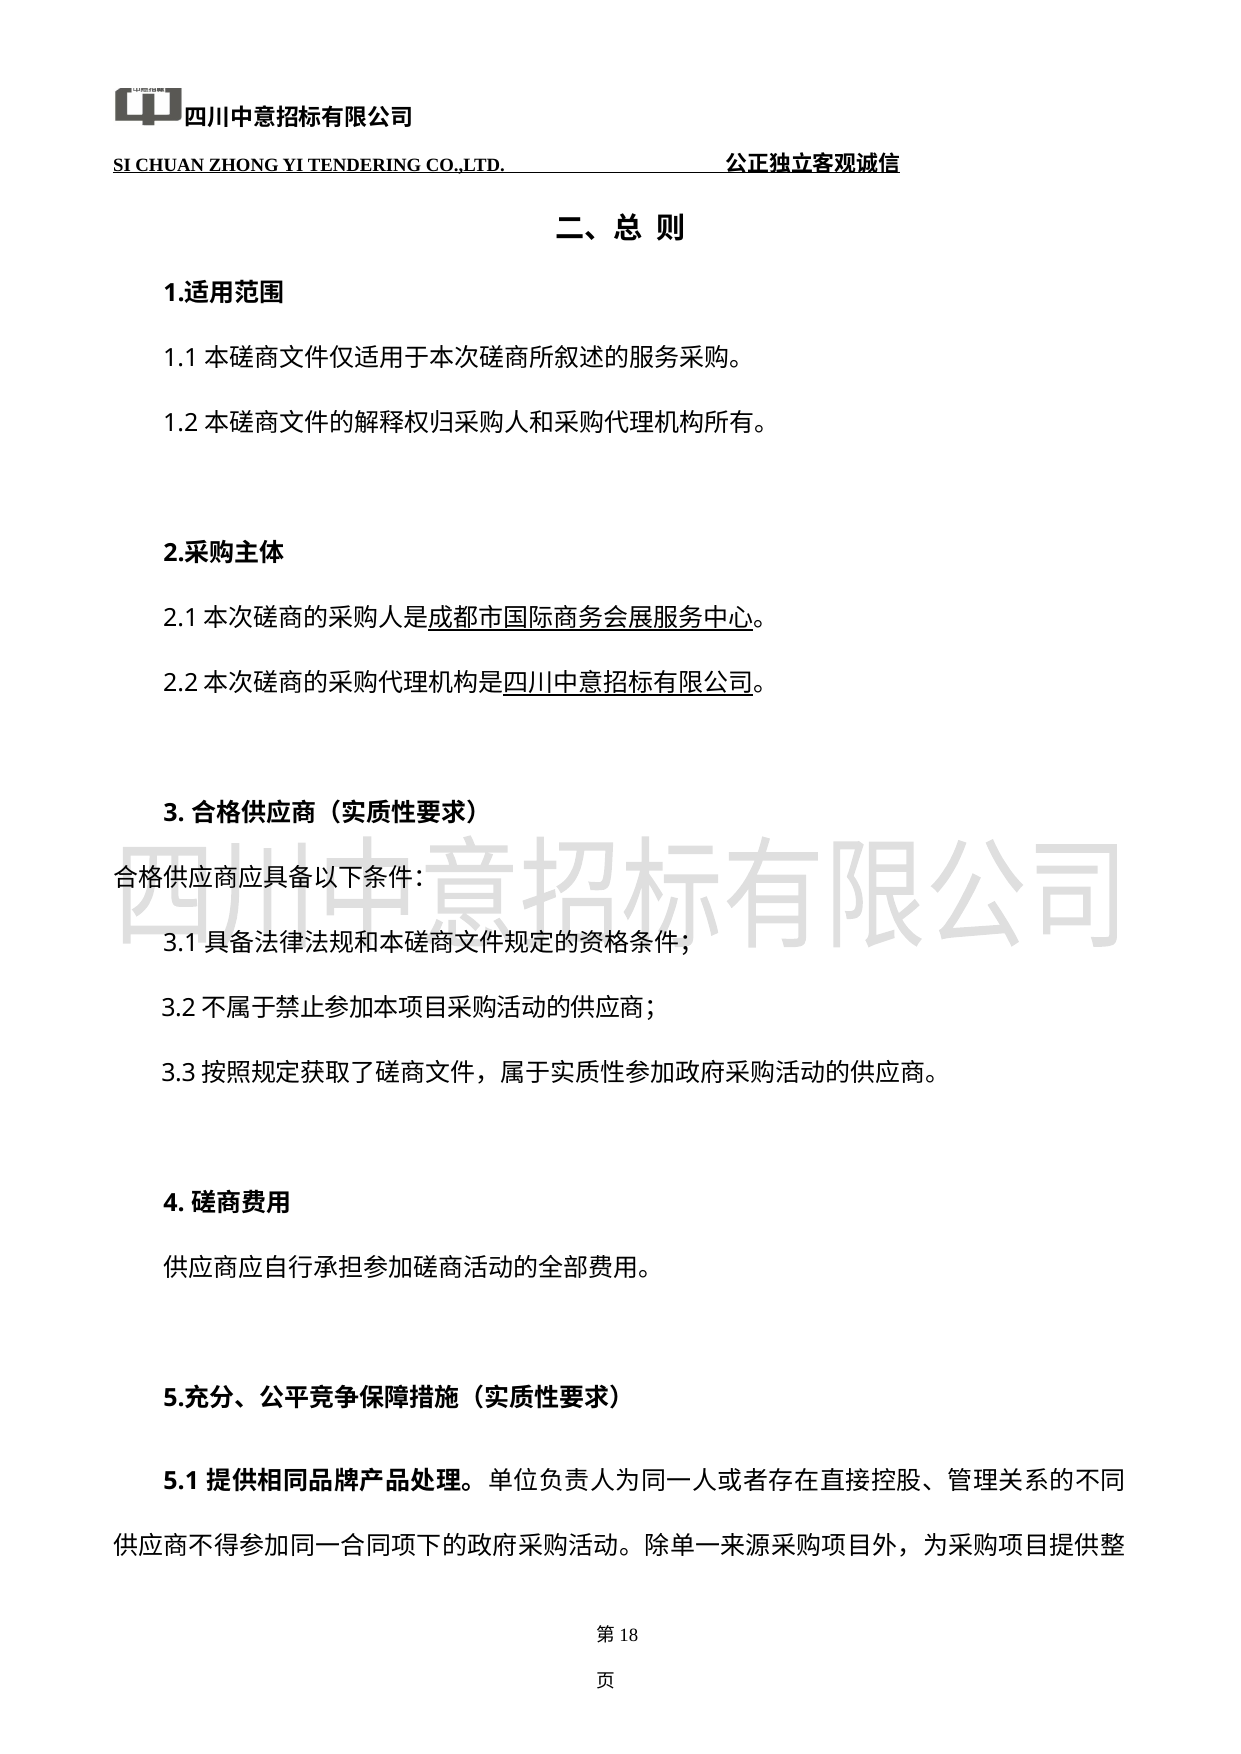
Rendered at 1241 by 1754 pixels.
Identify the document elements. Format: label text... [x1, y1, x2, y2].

subtitle 1.适用范围 [113, 258, 1127, 323]
subtitle 二、总 则 [113, 193, 1127, 258]
text 3.2 不属于禁止参加本项目采购活动的供应商； [113, 973, 1127, 1038]
text 2.2本次磋商的采购代理机构是四川中意招标有限公司。 [113, 648, 1127, 713]
subtitle 2.采购主体 [113, 518, 1127, 583]
text 2.1本次磋商的采购人是成都市国际商务会展服务中心。 [113, 583, 1127, 648]
subtitle 5.充分、公平竞争保障措施（实质性要求） [113, 1363, 1127, 1428]
text 1.1 本磋商文件仅适用于本次磋商所叙述的服务采购。 [113, 323, 1127, 388]
text 1.2 本磋商文件的解释权归采购人和采购代理机构所有。 [113, 388, 1127, 453]
picture [112, 88, 185, 126]
text 3.1 具备法律法规和本磋商文件规定的资格条件； [113, 908, 1127, 973]
subtitle 4. 磋商费用 [113, 1168, 1127, 1233]
text 合格供应商应具备以下条件： [113, 843, 1127, 908]
text 3.3 按照规定获取了磋商文件，属于实质性参加政府采购活动的供应商。 [113, 1038, 1127, 1103]
subtitle 3. 合格供应商（实质性要求） [113, 778, 1127, 843]
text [113, 1446, 1127, 1576]
text 供应商应自行承担参加磋商活动的全部费用。 [113, 1233, 1127, 1298]
